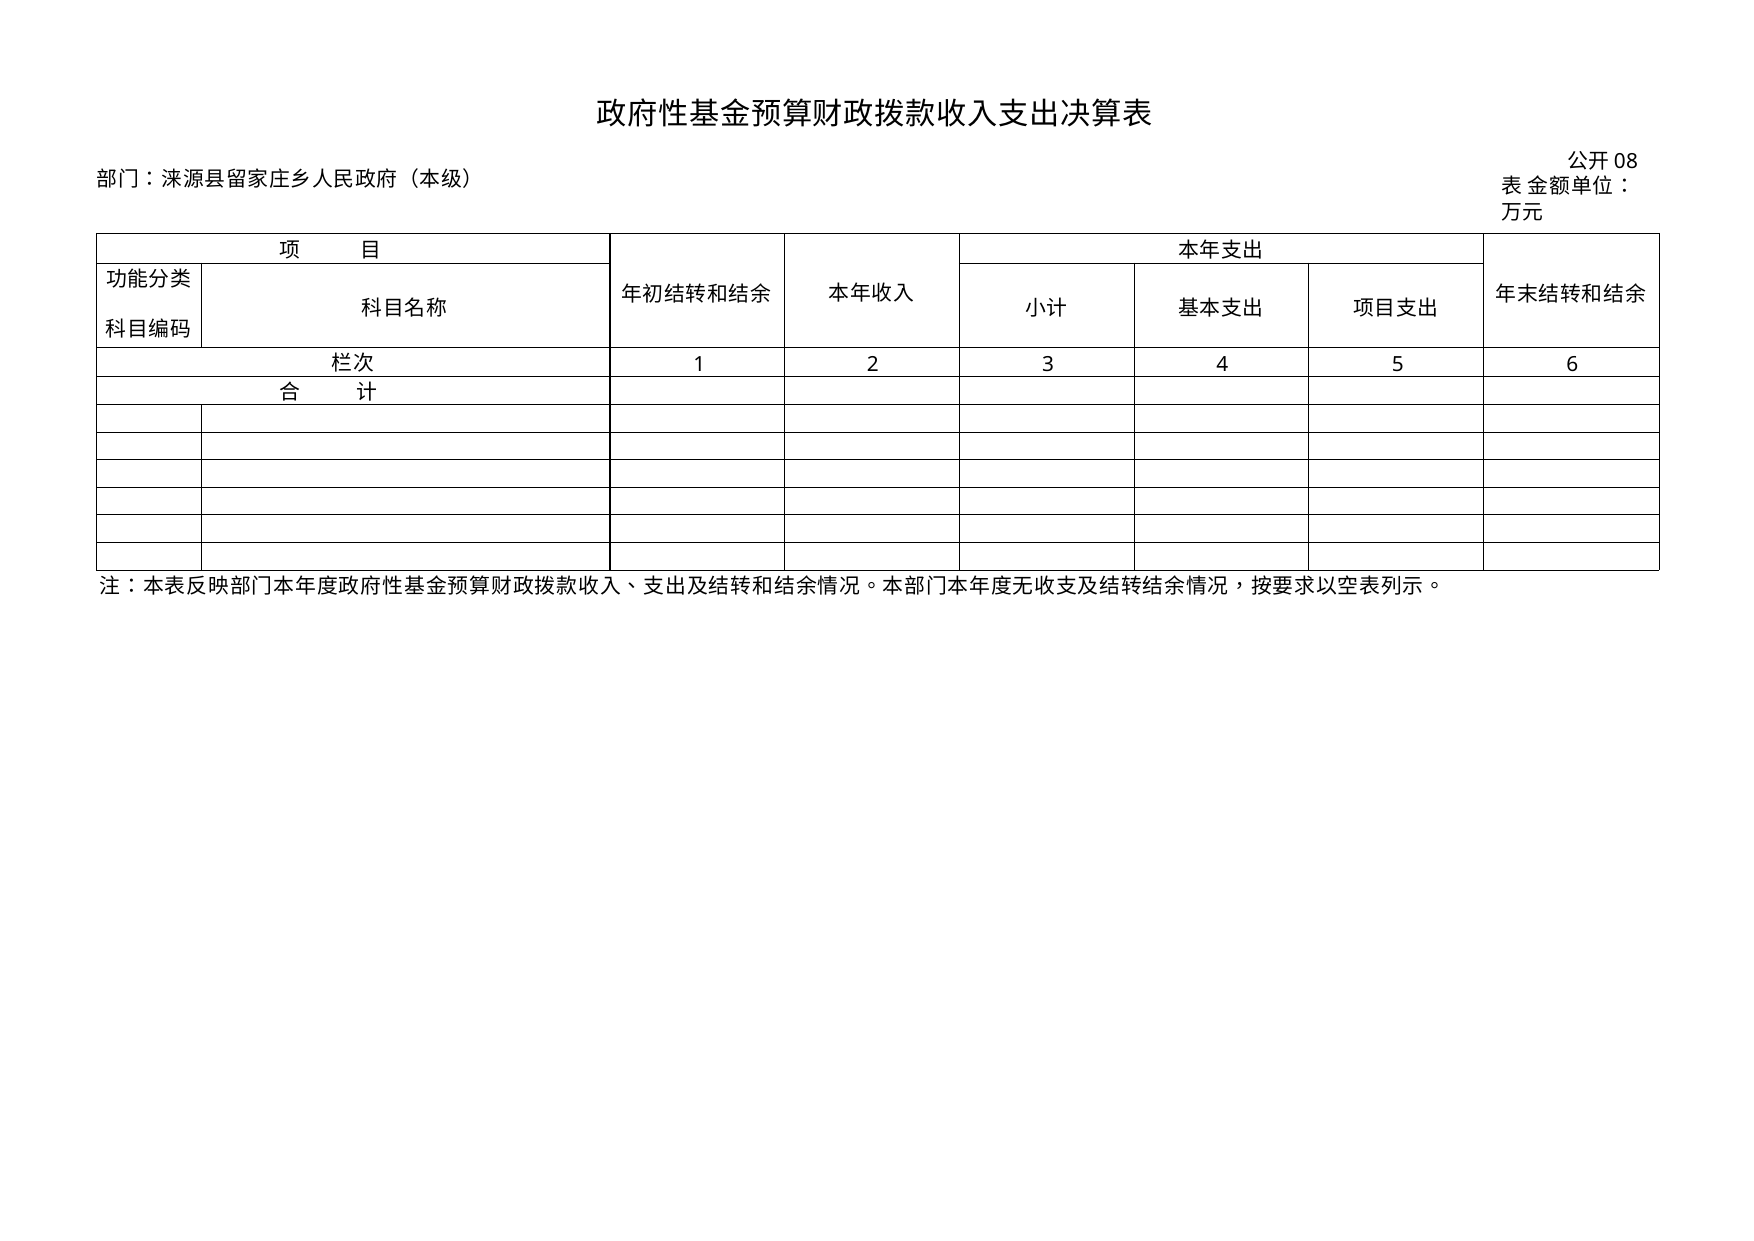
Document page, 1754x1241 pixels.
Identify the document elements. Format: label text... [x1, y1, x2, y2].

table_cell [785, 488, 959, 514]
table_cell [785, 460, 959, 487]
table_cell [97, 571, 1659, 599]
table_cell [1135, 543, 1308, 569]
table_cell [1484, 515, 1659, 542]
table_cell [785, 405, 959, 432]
text 部门：涞源县留家庄乡人民政府（本级） [97, 168, 1491, 191]
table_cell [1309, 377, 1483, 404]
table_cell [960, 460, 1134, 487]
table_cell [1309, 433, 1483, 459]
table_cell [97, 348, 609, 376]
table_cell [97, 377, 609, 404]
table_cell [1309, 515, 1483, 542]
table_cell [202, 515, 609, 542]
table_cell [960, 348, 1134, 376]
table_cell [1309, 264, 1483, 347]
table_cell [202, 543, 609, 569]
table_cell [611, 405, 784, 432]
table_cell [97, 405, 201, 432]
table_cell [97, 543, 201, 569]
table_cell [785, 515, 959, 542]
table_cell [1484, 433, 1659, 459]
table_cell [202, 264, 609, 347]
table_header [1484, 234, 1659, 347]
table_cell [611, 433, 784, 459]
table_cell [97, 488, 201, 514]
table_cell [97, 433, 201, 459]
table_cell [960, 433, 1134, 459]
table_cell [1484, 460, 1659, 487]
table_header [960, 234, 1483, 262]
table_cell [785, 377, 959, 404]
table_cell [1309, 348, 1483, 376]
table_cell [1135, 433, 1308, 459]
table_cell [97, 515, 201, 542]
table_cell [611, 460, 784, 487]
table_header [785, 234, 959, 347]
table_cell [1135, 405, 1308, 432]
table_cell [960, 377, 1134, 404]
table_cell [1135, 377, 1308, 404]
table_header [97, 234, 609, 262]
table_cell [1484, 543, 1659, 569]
text 政府性基金预算财政拨款收入支出决算表 [596, 94, 1491, 132]
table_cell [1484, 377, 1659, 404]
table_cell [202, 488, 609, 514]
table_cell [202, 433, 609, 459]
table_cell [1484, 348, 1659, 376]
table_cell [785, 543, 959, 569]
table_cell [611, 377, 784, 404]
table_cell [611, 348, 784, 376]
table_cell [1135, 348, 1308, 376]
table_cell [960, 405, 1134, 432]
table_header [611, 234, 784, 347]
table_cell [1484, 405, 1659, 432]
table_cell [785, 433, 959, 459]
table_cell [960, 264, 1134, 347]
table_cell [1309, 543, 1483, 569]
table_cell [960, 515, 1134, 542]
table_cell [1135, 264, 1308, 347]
text 公开08表 金额单位：万元 [1501, 148, 1653, 226]
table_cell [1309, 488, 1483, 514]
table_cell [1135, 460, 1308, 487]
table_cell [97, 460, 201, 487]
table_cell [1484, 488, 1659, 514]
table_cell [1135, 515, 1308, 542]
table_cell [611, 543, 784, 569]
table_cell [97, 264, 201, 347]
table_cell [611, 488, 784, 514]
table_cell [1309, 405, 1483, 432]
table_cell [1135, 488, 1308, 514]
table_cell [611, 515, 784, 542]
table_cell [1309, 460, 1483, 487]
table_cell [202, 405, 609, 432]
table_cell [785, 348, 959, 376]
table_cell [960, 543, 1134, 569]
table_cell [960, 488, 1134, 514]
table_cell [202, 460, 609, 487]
